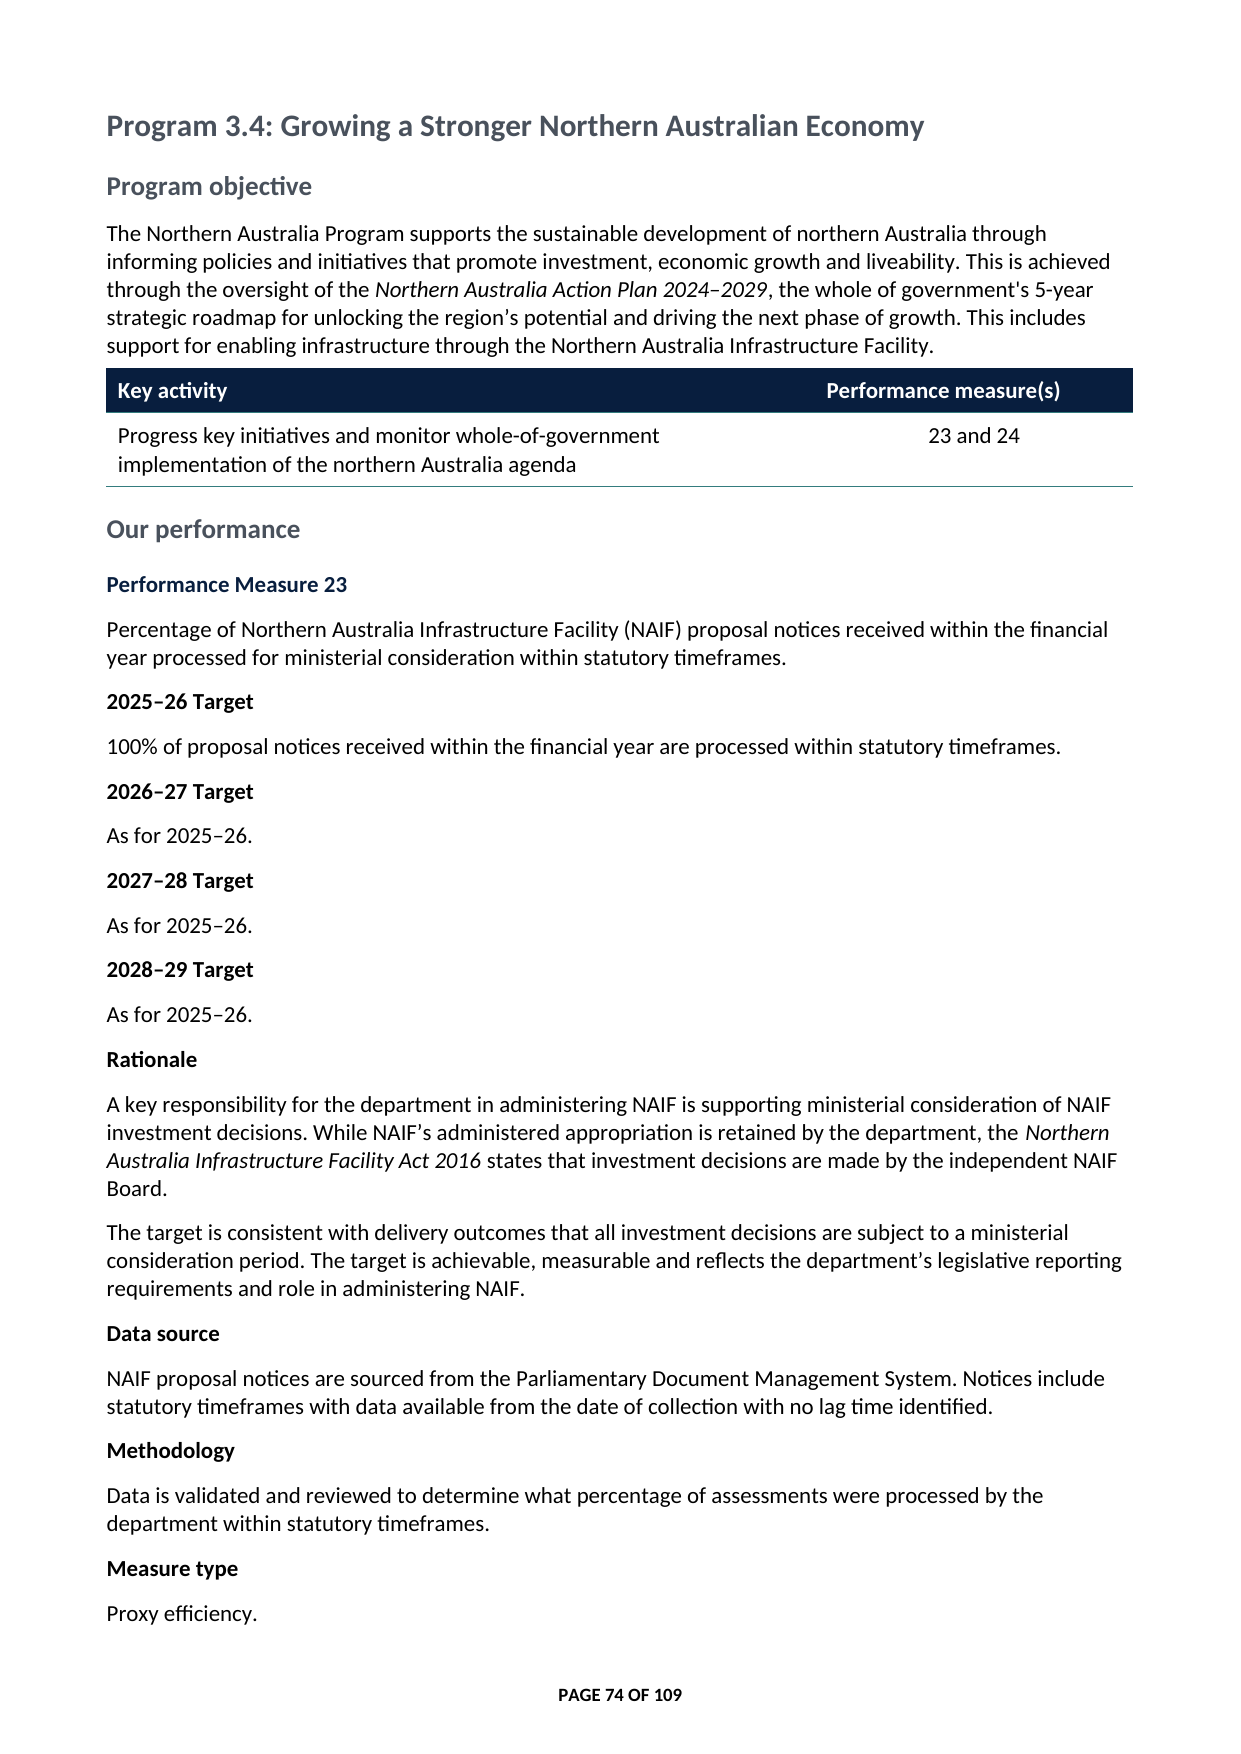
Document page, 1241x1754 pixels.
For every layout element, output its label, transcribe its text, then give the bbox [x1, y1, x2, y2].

text Methodology [106, 1437, 1134, 1464]
subtitle Performance Measure 23 [106, 570, 1134, 598]
text Data is validated and reviewed to determine what percentage of assessments were processed by the department within statutory timeframes. [106, 1481, 1134, 1537]
text NAIF proposal notices are sourced from the Parliamentary Document Management System. Notices include statutory timeframes with data available from the date of collection with no lag time identified. [106, 1364, 1134, 1420]
text Percentage of Northern Australia Infrastructure Facility (NAIF) proposal notices received within the financial year processed for ministerial consideration within statutory timeframes. [106, 615, 1134, 671]
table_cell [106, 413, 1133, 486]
text Proxy efficiency. [106, 1599, 1134, 1627]
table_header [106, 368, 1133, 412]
text The target is consistent with delivery outcomes that all investment decisions are subject to a ministerial consideration period. The target is achievable, measurable and reflects the department’s legislative reporting requirements and role in administering NAIF. [106, 1218, 1134, 1302]
text 2027–28 Target [106, 866, 1134, 894]
text 100% of proposal notices received within the financial year are processed within statutory timeframes. [106, 732, 1134, 760]
text As for 2025–26. [106, 911, 1134, 939]
text Measure type [106, 1554, 1134, 1582]
text 2026–27 Target [106, 777, 1134, 805]
text A key responsibility for the department in administering NAIF is supporting ministerial consideration of NAIF investment decisions. While NAIF’s administered appropriation is retained by the department, the Northern Australia Infrastructure Facility Act 2016 states that investment decisions are made by the independent NAIF Board. [106, 1090, 1134, 1202]
subtitle Program objective [106, 169, 1134, 202]
text As for 2025–26. [106, 1000, 1134, 1028]
text Rationale [106, 1045, 1134, 1073]
text The Northern Australia Program supports the sustainable development of northern Australia through informing policies and initiatives that promote investment, economic growth and liveability. This is achieved through the oversight of the Northern Australia Action Plan 2024–2029, the whole of government's 5-year strategic roadmap for unlocking the region’s potential and driving the next phase of growth. This includes support for enabling infrastructure through the Northern Australia Infrastructure Facility. [106, 219, 1134, 359]
text 2025–26 Target [106, 687, 1134, 716]
subtitle Program 3.4: Growing a Stronger Northern Australian Economy [106, 106, 1134, 144]
text As for 2025–26. [106, 822, 1134, 849]
text Data source [106, 1319, 1134, 1347]
text 2028–29 Target [106, 956, 1134, 984]
subtitle Our performance [106, 512, 1134, 545]
